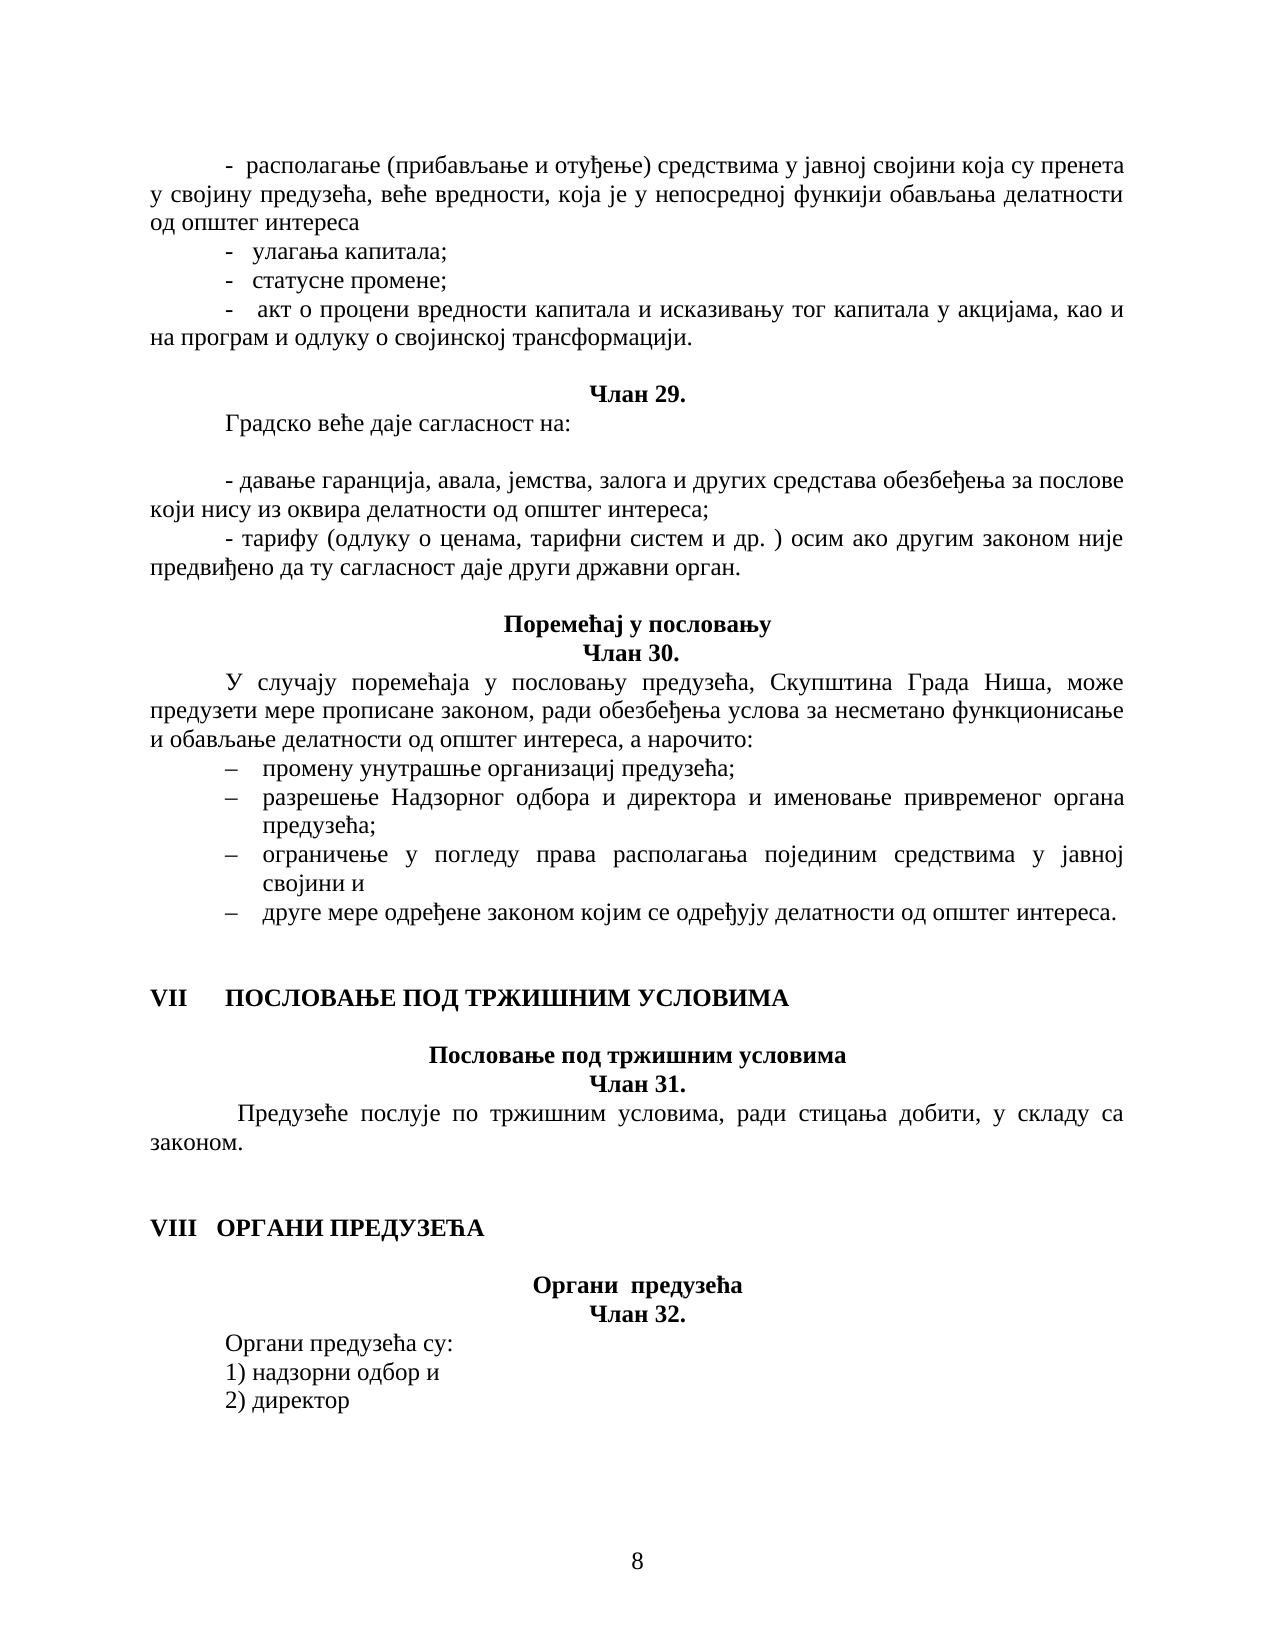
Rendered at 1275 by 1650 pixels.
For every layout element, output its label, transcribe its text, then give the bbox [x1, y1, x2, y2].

text VIII ОРГАНИ ПРЕДУЗЕЋА [150, 1213, 1125, 1242]
text - давање гаранција, авала, јемства, залога и других средстава обезбеђења за послове који нису из оквира делатности од општег интереса; [150, 466, 1125, 523]
text У случају поремећаја у пословању предузећа, Скупштина Града Ниша, може предузети мере прописане законом, ради обезбеђења услова за несметано функционисање и обављање делатности од општег интереса, а нарочито: [150, 667, 1125, 753]
text 2) директор [150, 1386, 1125, 1414]
text Члан 29. [150, 379, 1125, 408]
text Органи предузећа [150, 1271, 1125, 1299]
text - статусне промене; [150, 265, 1125, 294]
text Поремећај у пословању [150, 609, 1125, 638]
text Предузеће послује по тржишним условима, ради стицања добити, у складу са законом. [150, 1098, 1125, 1156]
text - акт о процени вредности капитала и исказивању тог капитала у акцијама, као и на програм и одлуку о својинској трансформацији. [150, 294, 1125, 351]
text Пословање под тржишним условима [150, 1041, 1125, 1069]
text - располагање (прибављање и отуђење) средствима у јавној својини која су пренета у својину предузећа, веће вредности, која је у непосредној функији обављања делатности од општег интереса [150, 150, 1125, 236]
list промену унутрашње организациј предузећа; [225, 753, 1125, 782]
text Градско веће даје сагласност на: [150, 408, 1125, 437]
text Члан 32. [150, 1299, 1125, 1328]
text 1) надзорни одбор и [150, 1357, 1125, 1386]
text Члан 30. [150, 638, 1125, 667]
text - улагања капитала; [150, 236, 1125, 265]
text Органи предузећа су: [150, 1328, 1125, 1357]
list друге мере одређене законом којим се одређују делатности од општег интереса. [225, 897, 1125, 926]
text VII ПОСЛОВАЊЕ ПОД ТРЖИШНИМ УСЛОВИМА [150, 983, 1125, 1012]
text - тарифу (одлуку о ценама, тарифни систем и др. ) осим ако другим законом није предвиђено да ту сагласност даје други државни орган. [150, 523, 1125, 581]
text Члан 31. [150, 1069, 1125, 1098]
list ограничење у погледу права располагања појединим средствима у јавној својини и [225, 839, 1125, 897]
list разрешење Надзорног одбора и директора и именовање привременог органа предузећа; [225, 782, 1125, 839]
